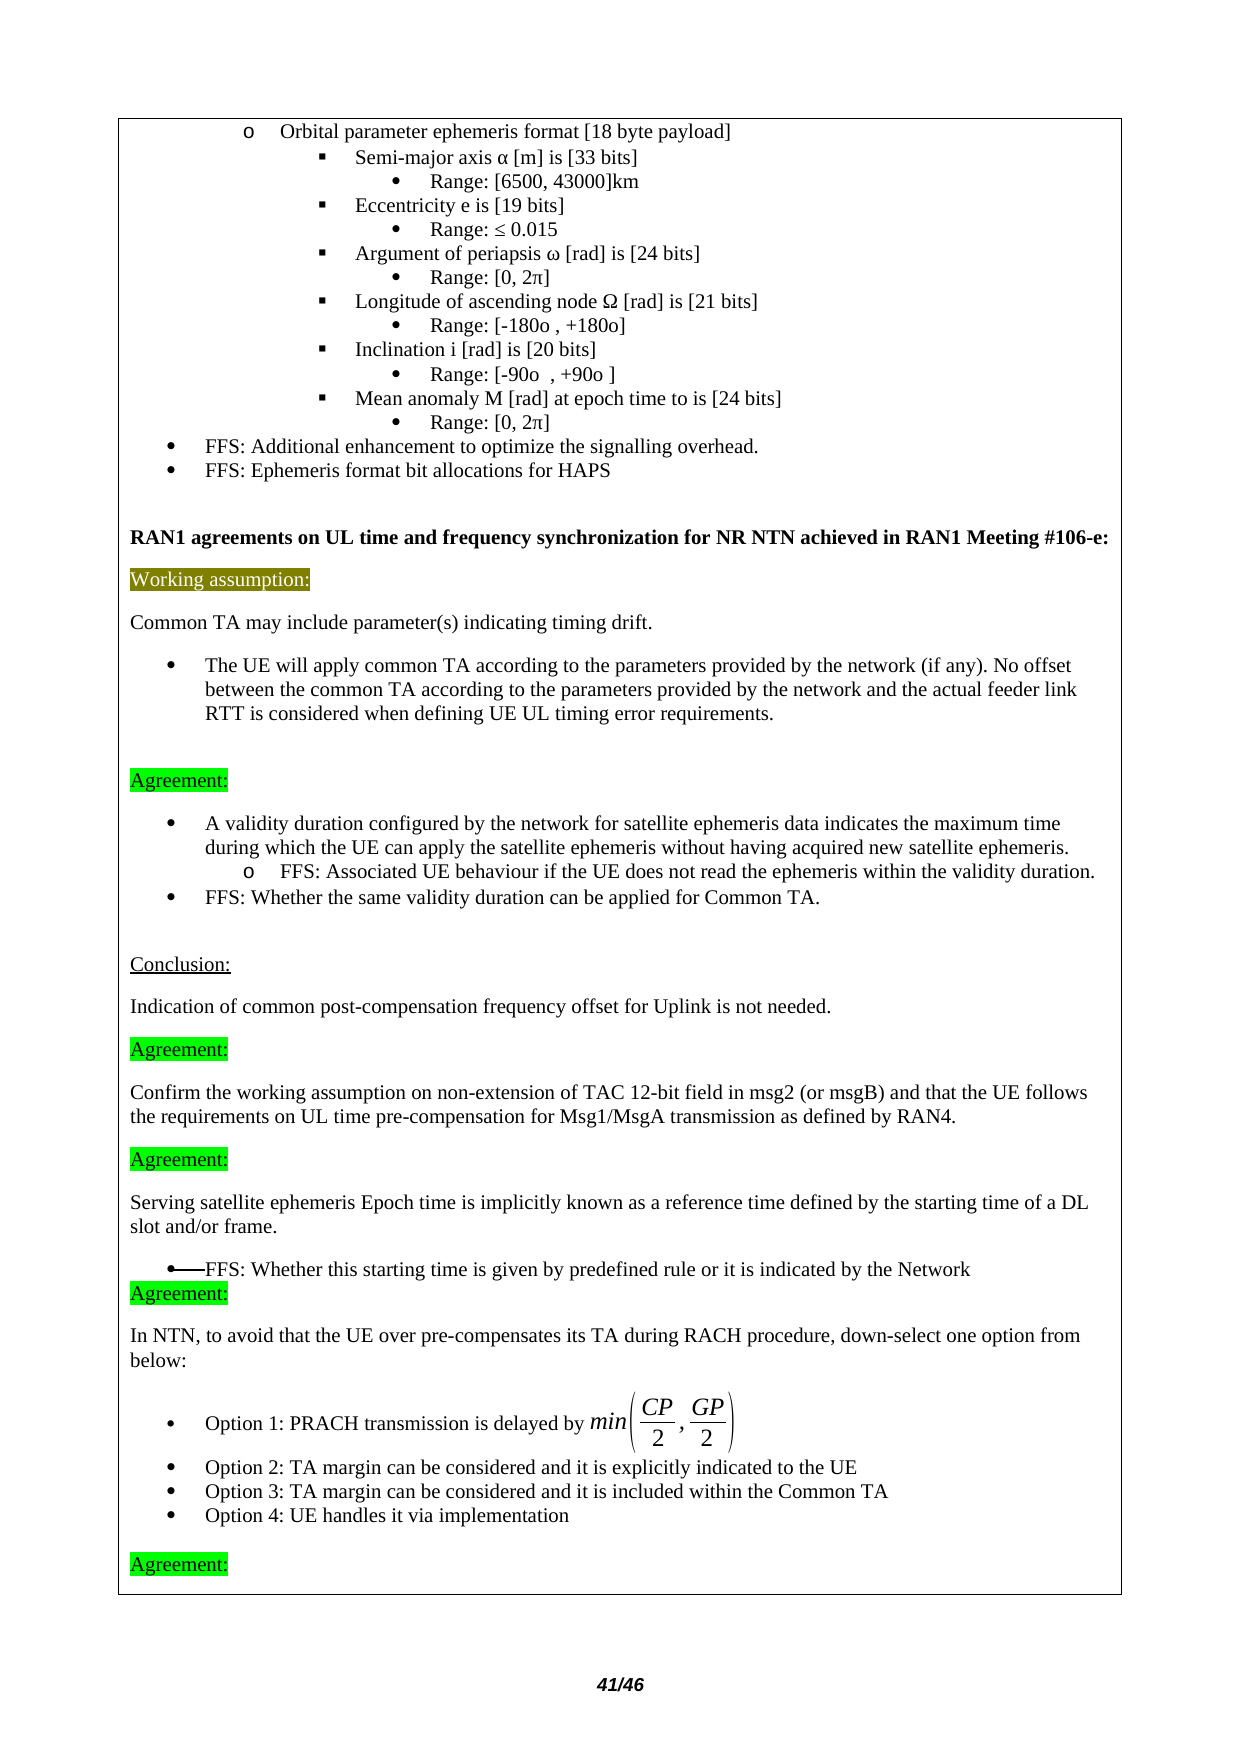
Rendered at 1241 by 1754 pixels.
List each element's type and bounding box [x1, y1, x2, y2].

table_header [119, 119, 1121, 1594]
